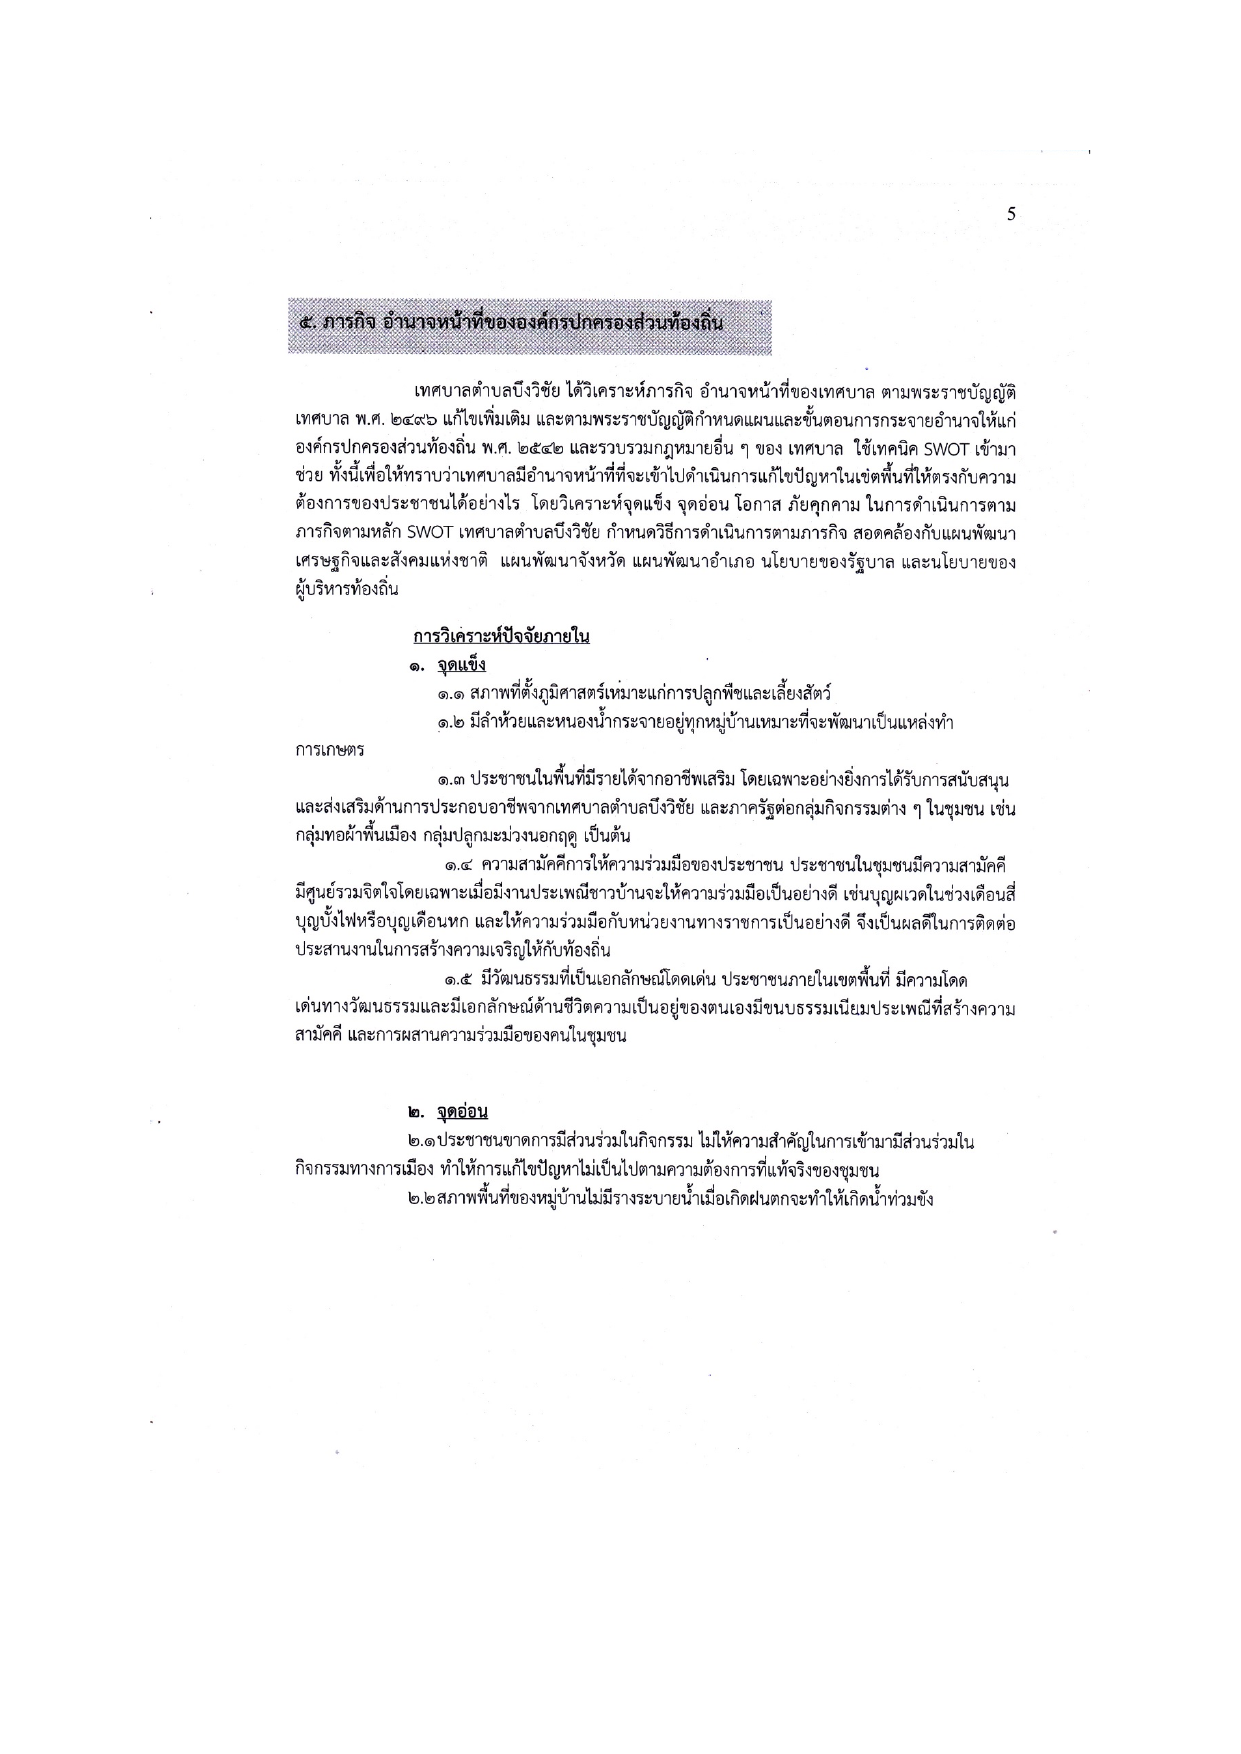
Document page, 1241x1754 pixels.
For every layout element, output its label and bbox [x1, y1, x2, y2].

picture [150, 150, 1091, 1473]
